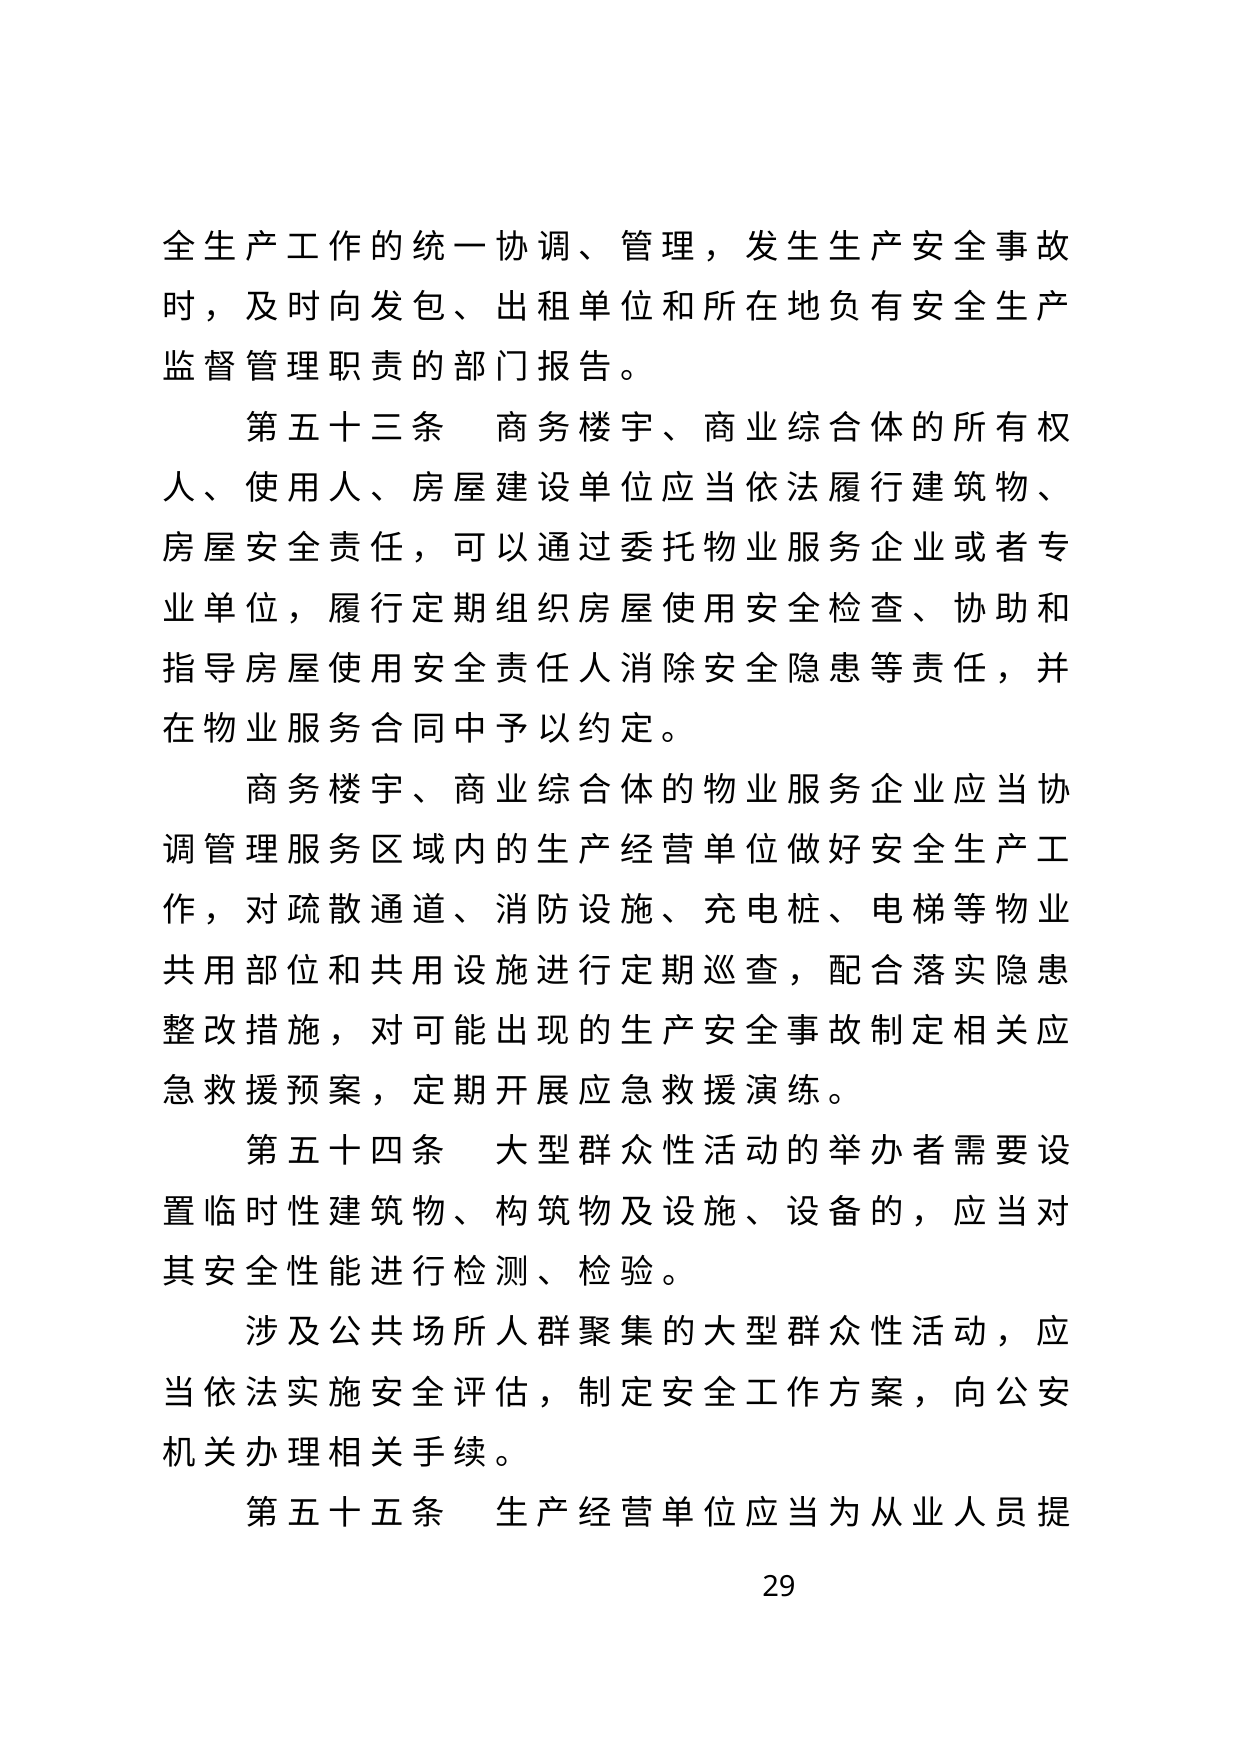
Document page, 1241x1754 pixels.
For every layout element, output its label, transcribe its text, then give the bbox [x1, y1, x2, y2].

text 第五十三条 商务楼宇、商业综合体的所有权人、使用人、房屋建设单位应当依法履行建筑物、房屋安全责任，可以通过委托物业服务企业或者专业单位，履行定期组织房屋使用安全检查、协助和指导房屋使用安全责任人消除安全隐患等责任，并在物业服务合同中予以约定。 [162, 394, 1078, 756]
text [162, 213, 1078, 394]
text 涉及公共场所人群聚集的大型群众性活动，应当依法实施安全评估，制定安全工作方案，向公安机关办理相关手续。 [162, 1299, 1078, 1480]
text 第五十四条 大型群众性活动的举办者需要设置临时性建筑物、构筑物及设施、设备的，应当对其安全性能进行检测、检验。 [162, 1118, 1078, 1299]
text 商务楼宇、商业综合体的物业服务企业应当协调管理服务区域内的生产经营单位做好安全生产工作，对疏散通道、消防设施、充电桩、电梯等物业共用部位和共用设施进行定期巡查，配合落实隐患整改措施，对可能出现的生产安全事故制定相关应急救援预案，定期开展应急救援演练。 [162, 756, 1078, 1118]
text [162, 1480, 1078, 1540]
